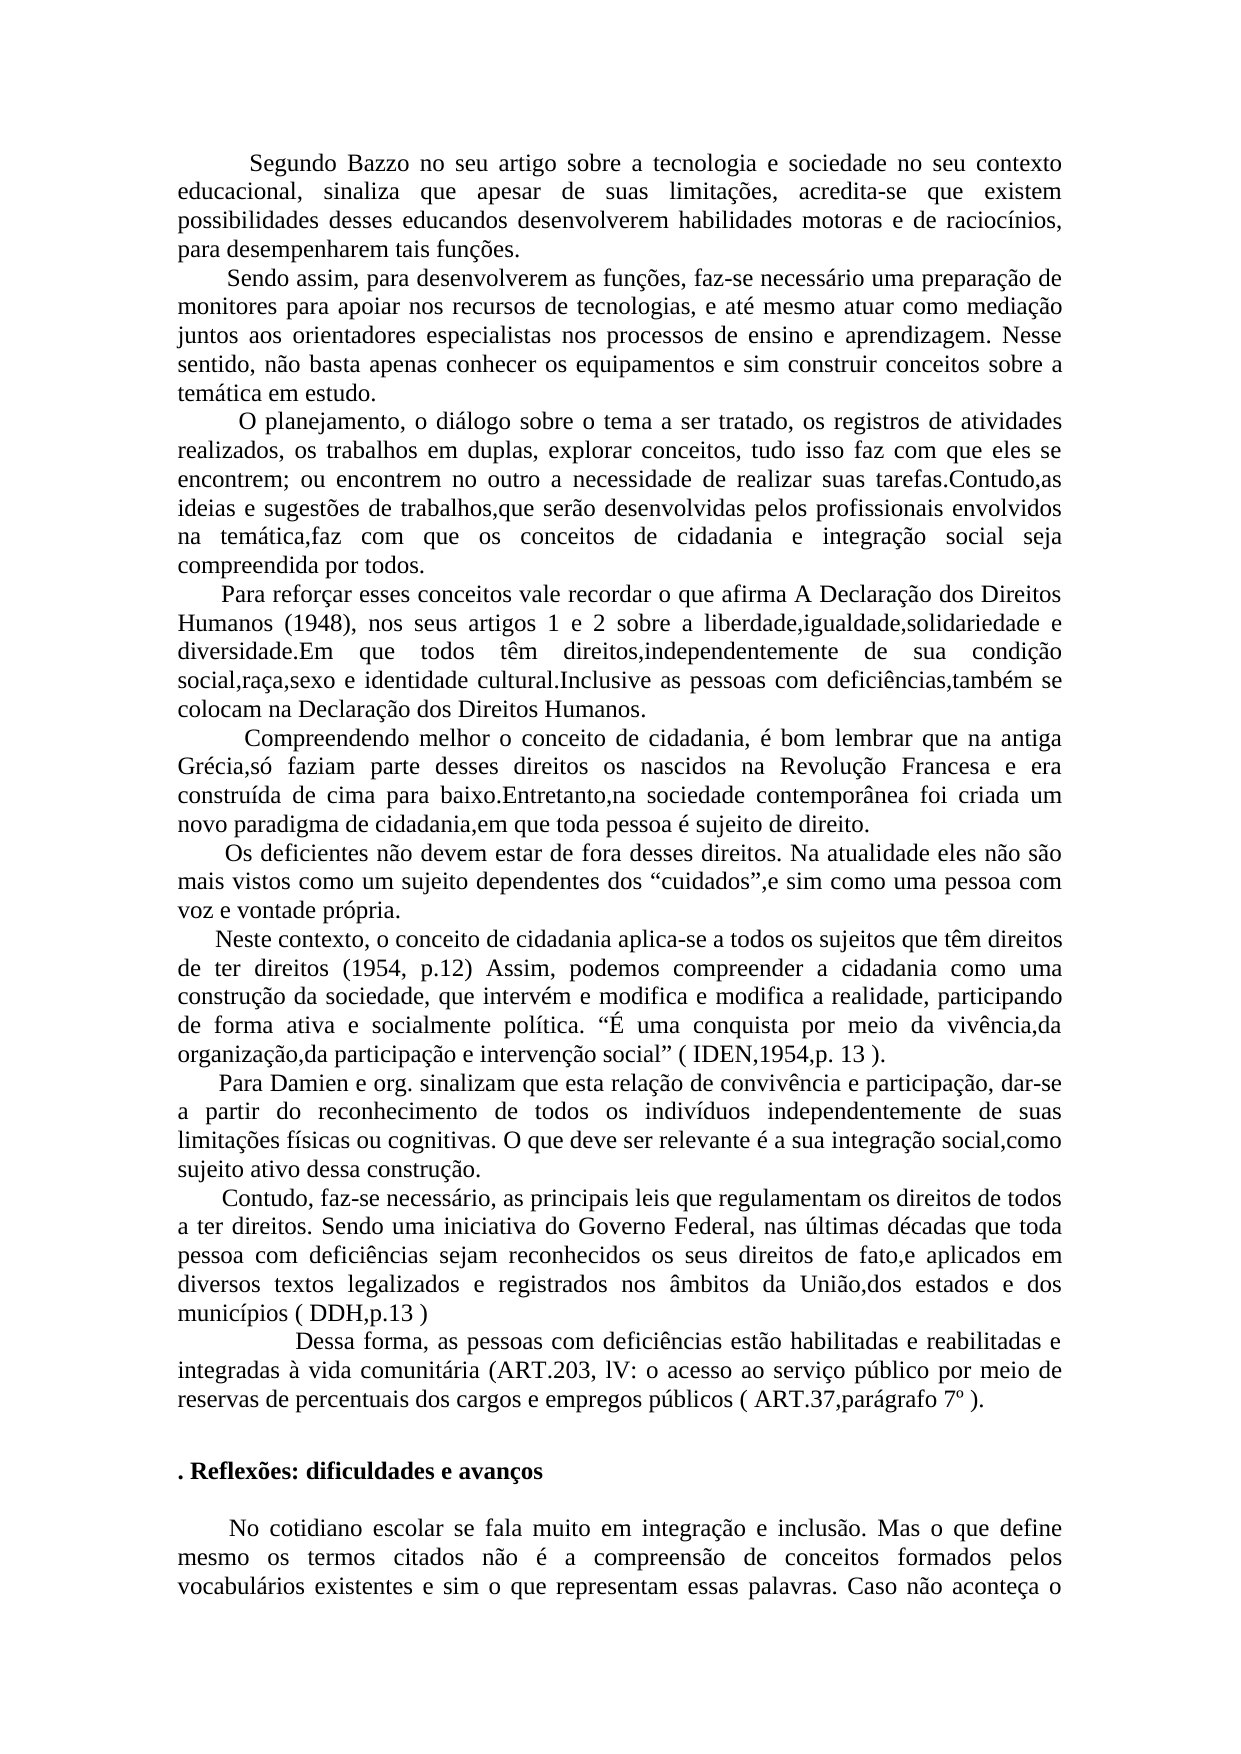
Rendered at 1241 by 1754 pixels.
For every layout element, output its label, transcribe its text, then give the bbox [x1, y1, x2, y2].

text Para reforçar esses conceitos vale recordar o que afirma A Declaração dos Direitos Humanos (1948), nos seus artigos 1 e 2 sobre a liberdade,igualdade,solidariedade e diversidade.Em que todos têm direitos,independentemente de sua condição social,raça,sexo e identidade cultural.Inclusive as pessoas com deficiências,também se colocam na Declaração dos Direitos Humanos. [177, 579, 1063, 723]
text Segundo Bazzo no seu artigo sobre a tecnologia e sociedade no seu contexto educacional, sinaliza que apesar de suas limitações, acredita-se que existem possibilidades desses educandos desenvolverem habilidades motoras e de raciocínios, para desempenharem tais funções. [177, 148, 1063, 263]
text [177, 1513, 1063, 1599]
text Os deficientes não devem estar de fora desses direitos. Na atualidade eles não são mais vistos como um sujeito dependentes dos “cuidados”,e sim como uma pessoa com voz e vontade própria. [177, 838, 1063, 924]
text Compreendendo melhor o conceito de cidadania, é bom lembrar que na antiga Grécia,só faziam parte desses direitos os nascidos na Revolução Francesa e era construída de cima para baixo.Entretanto,na sociedade contemporânea foi criada um novo paradigma de cidadania,em que toda pessoa é sujeito de direito. [177, 723, 1063, 838]
text Neste contexto, o conceito de cidadania aplica-se a todos os sujeitos que têm direitos de ter direitos (1954, p.12) Assim, podemos compreender a cidadania como uma construção da sociedade, que intervém e modifica e modifica a realidade, participando de forma ativa e socialmente política. “É uma conquista por meio da vivência,da organização,da participação e intervenção social” ( IDEN,1954,p. 13 ). [177, 924, 1063, 1068]
text Sendo assim, para desenvolverem as funções, faz-se necessário uma preparação de monitores para apoiar nos recursos de tecnologias, e até mesmo atuar como mediação juntos aos orientadores especialistas nos processos de ensino e aprendizagem. Nesse sentido, não basta apenas conhecer os equipamentos e sim construir conceitos sobre a temática em estudo. [177, 263, 1063, 406]
text Contudo, faz-se necessário, as principais leis que regulamentam os direitos de todos a ter direitos. Sendo uma iniciativa do Governo Federal, nas últimas décadas que toda pessoa com deficiências sejam reconhecidos os seus direitos de fato,e aplicados em diversos textos legalizados e registrados nos âmbitos da União,dos estados e dos municípios ( DDH,p.13 ) [177, 1183, 1063, 1326]
text Dessa forma, as pessoas com deficiências estão habilitadas e reabilitadas e integradas à vida comunitária (ART.203, lV: o acesso ao serviço público por meio de reservas de percentuais dos cargos e empregos públicos ( ART.37,parágrafo 7º ). [177, 1326, 1063, 1413]
text . Reflexões: dificuldades e avanços [177, 1456, 1063, 1484]
text O planejamento, o diálogo sobre o tema a ser tratado, os registros de atividades realizados, os trabalhos em duplas, explorar conceitos, tudo isso faz com que eles se encontrem; ou encontrem no outro a necessidade de realizar suas tarefas.Contudo,as ideias e sugestões de trabalhos,que serão desenvolvidas pelos profissionais envolvidos na temática,faz com que os conceitos de cidadania e integração social seja compreendida por todos. [177, 406, 1063, 579]
text Para Damien e org. sinalizam que esta relação de convivência e participação, dar-se a partir do reconhecimento de todos os indivíduos independentemente de suas limitações físicas ou cognitivas. O que deve ser relevante é a sua integração social,como sujeito ativo dessa construção. [177, 1068, 1063, 1183]
